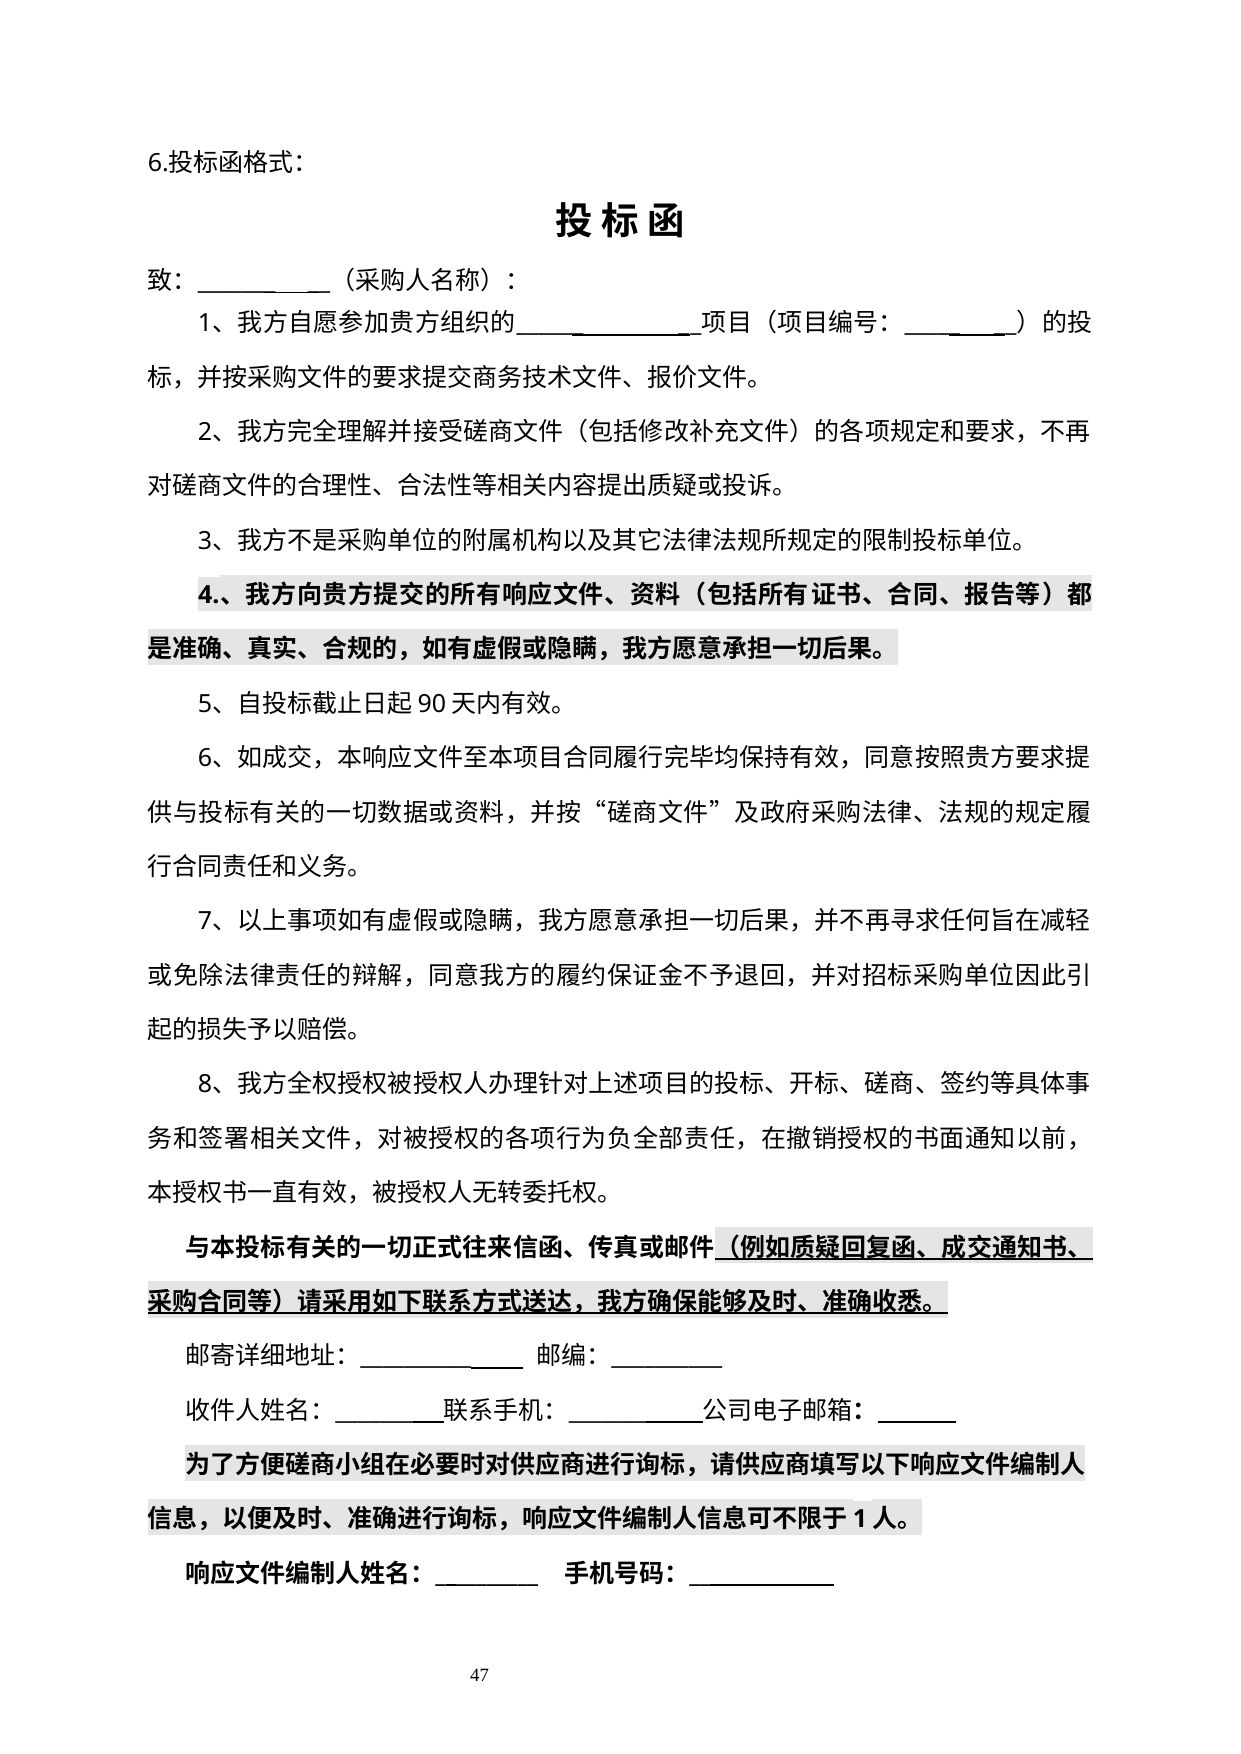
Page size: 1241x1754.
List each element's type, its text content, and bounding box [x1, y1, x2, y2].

text 5、自投标截止日起 90天内有效。 [148, 683, 1093, 719]
text 为了方便磋商小组在必要时对供应商进行询标，请供应商填写以下响应文件编制人信息，以便及时、准确进行询标，响应文件编制人信息可不限于1人。 [148, 1444, 1093, 1535]
text 2、我方完全理解并接受磋商文件（包括修改补充文件）的各项规定和要求，不再对磋商文件的合理性、合法性等相关内容提出质疑或投诉。 [148, 411, 1093, 502]
text 4.、我方向贵方提交的所有响应文件、资料（包括所有证书、合同、报告等）都是准确、真实、合规的，如有虚假或隐瞒，我方愿意承担一切后果。 [148, 574, 1093, 665]
text 响应文件编制人姓名：__________ 手机号码：______ _ __ [148, 1553, 1093, 1589]
text 7、以上事项如有虚假或隐瞒，我方愿意承担一切后果，并不再寻求任何旨在减轻或免除法律责任的辩解，同意我方的履约保证金不予退回，并对招标采购单位因此引起的损失予以赔偿。 [148, 901, 1093, 1046]
text 1、我方自愿参加贵方组织的______ __项目（项目编号：_____ __）的投标，并按采购文件的要求提交商务技术文件、报价文件。 [148, 303, 1093, 393]
text 与本投标有关的一切正式往来信函、传真或邮件（例如质疑回复函、成交通知书、采购合同等）请采用如下联系方式送达，我方确保能够及时、准确收悉。 [148, 1227, 1093, 1318]
text 8、我方全权授权被授权人办理针对上述项目的投标、开标、磋商、签约等具体事务和签署相关文件，对被授权的各项行为负全部责任，在撤销授权的书面通知以前，本授权书一直有效，被授权人无转委托权。 [148, 1064, 1093, 1209]
text 6、如成交，本响应文件至本项目合同履行完毕均保持有效，同意按照贵方要求提供与投标有关的一切数据或资料，并按“磋商文件”及政府采购法律、法规的规定履行合同责任和义务。 [148, 738, 1093, 883]
text 6.投标函格式： [148, 142, 1093, 179]
text 投 标 函 [148, 191, 1093, 245]
text 邮寄详细地址：__________ 邮编：__________ [148, 1336, 1093, 1372]
text 致：_______ __（采购人名称）： [148, 258, 1093, 297]
text 3、我方不是采购单位的附属机构以及其它法律法规所规定的限制投标单位。 [148, 520, 1093, 556]
text 收件人姓名：________ 联系手机：________ 公司电子邮箱： _ __ [148, 1390, 1093, 1426]
